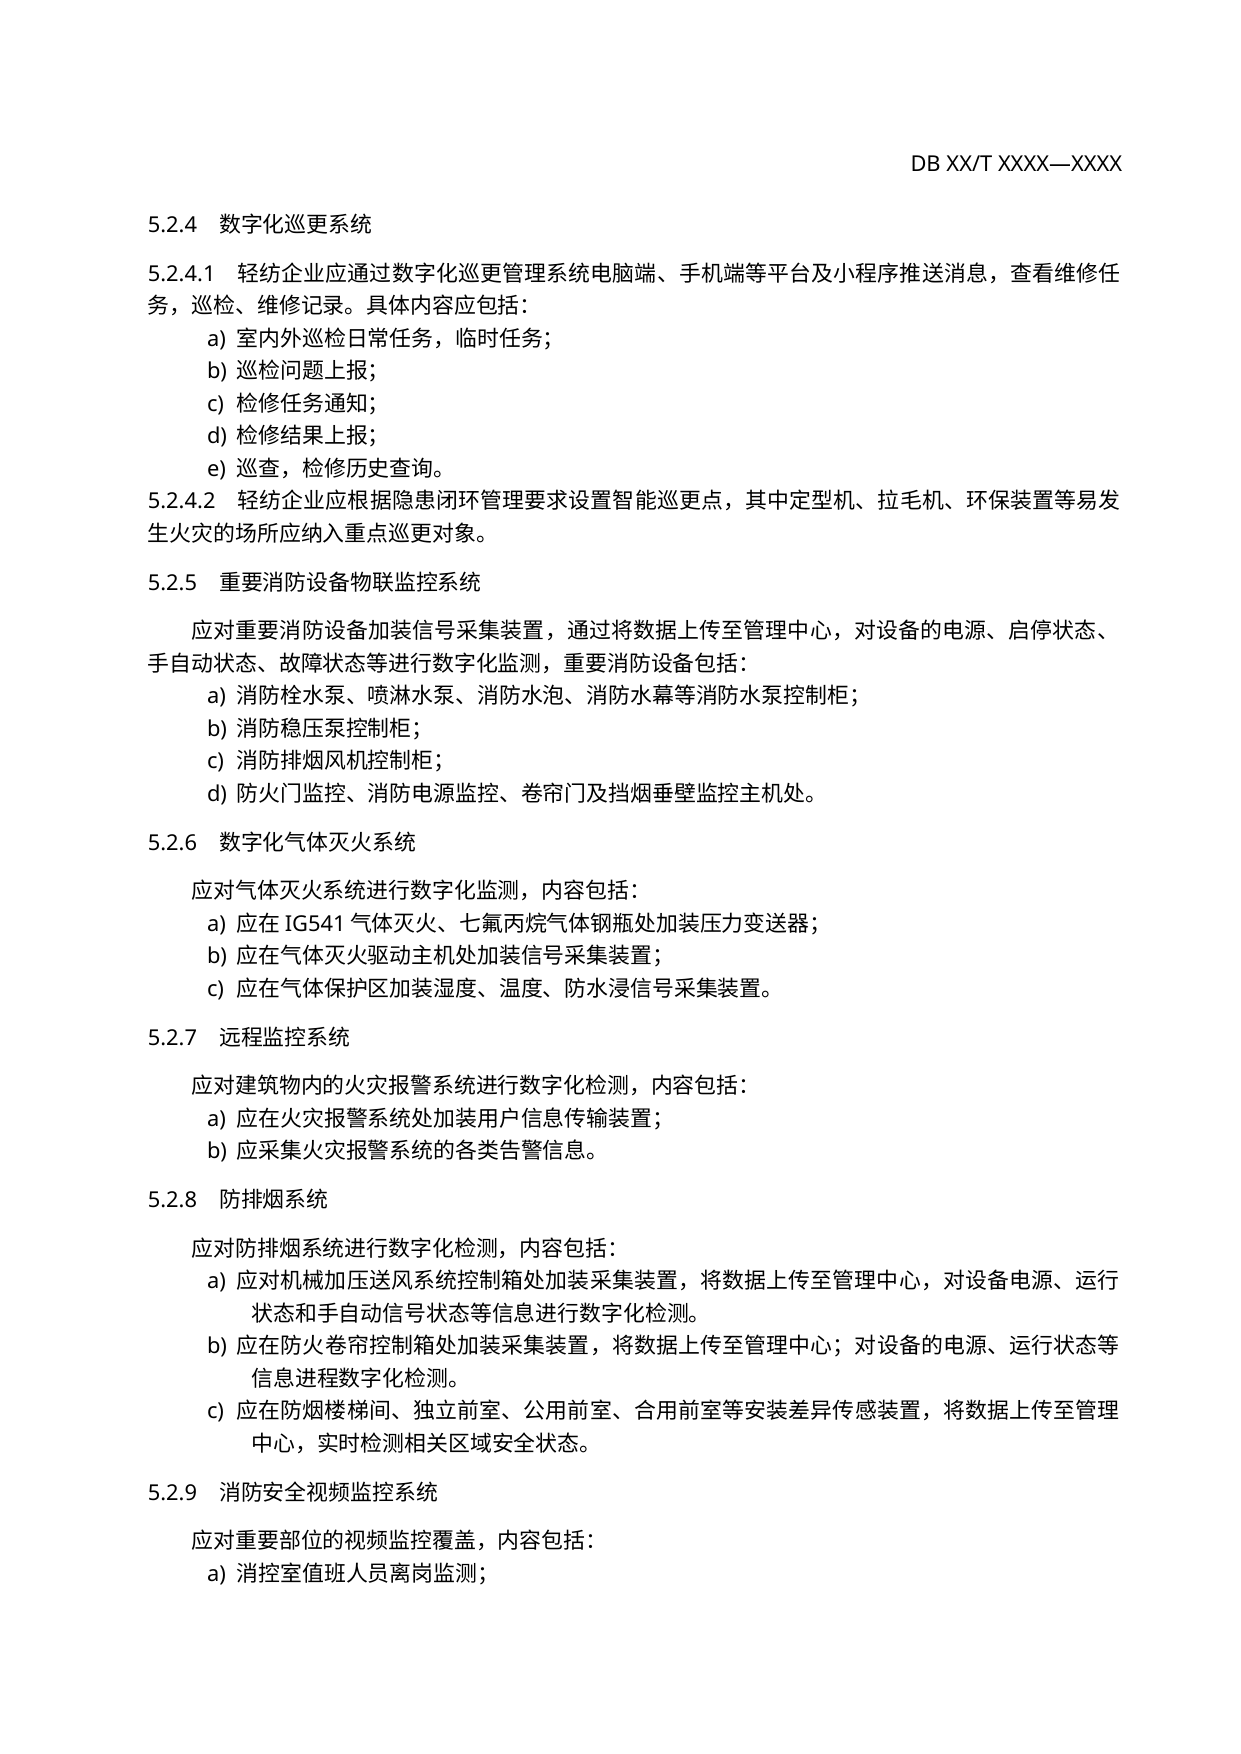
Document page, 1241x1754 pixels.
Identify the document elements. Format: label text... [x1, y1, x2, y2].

list 巡检问题上报； [207, 353, 1122, 386]
text 应对气体灭火系统进行数字化监测，内容包括： [148, 873, 1122, 906]
text 应采集火灾报警系统的各类告警信息。 [207, 1133, 1122, 1166]
text 应对重要部位的视频监控覆盖，内容包括： [148, 1523, 1122, 1556]
text 消防稳压泵控制柜； [207, 711, 1122, 743]
list 检修任务通知； [207, 386, 1122, 418]
list 应对机械加压送风系统控制箱处加装采集装置，将数据上传至管理中心，对设备电源、运行状态和手自动信号状态等信息进行数字化检测。 [207, 1263, 1122, 1328]
list 应在IG541气体灭火、七氟丙烷气体钢瓶处加装压力变送器； [207, 906, 1122, 938]
text 应在气体灭火驱动主机处加装信号采集装置； [207, 938, 1122, 971]
list 室内外巡检日常任务，临时任务； [207, 321, 1122, 353]
text 数字化气体灭火系统 [148, 824, 1122, 857]
text 防排烟系统 [148, 1182, 1122, 1214]
text 消防排烟风机控制柜； [207, 743, 1122, 776]
text 应对建筑物内的火灾报警系统进行数字化检测，内容包括： [148, 1068, 1122, 1101]
list 消控室值班人员离岗监测； [207, 1556, 1122, 1588]
list 巡查，检修历史查询。 [207, 451, 1122, 483]
text 数字化巡更系统 [148, 207, 1122, 239]
list 消防栓水泵、喷淋水泵、消防水泡、消防水幕等消防水泵控制柜； [207, 678, 1122, 711]
text 应对重要消防设备加装信号采集装置，通过将数据上传至管理中心，对设备的电源、启停状态、手自动状态、故障状态等进行数字化监测，重要消防设备包括： [148, 613, 1122, 678]
text 轻纺企业应根据隐患闭环管理要求设置智能巡更点，其中定型机、拉毛机、环保装置等易发生火灾的场所应纳入重点巡更对象。 [148, 483, 1122, 548]
text 防火门监控、消防电源监控、卷帘门及挡烟垂壁监控主机处。 [207, 776, 1122, 808]
list 应在火灾报警系统处加装用户信息传输装置； [207, 1101, 1122, 1133]
text 应对防排烟系统进行数字化检测，内容包括： [148, 1231, 1122, 1263]
list 检修结果上报； [207, 418, 1122, 451]
text 远程监控系统 [148, 1019, 1122, 1052]
text 应在气体保护区加装湿度、温度、防水浸信号采集装置。 [207, 971, 1122, 1003]
text 轻纺企业应通过数字化巡更管理系统电脑端、手机端等平台及小程序推送消息，查看维修任务，巡检、维修记录。具体内容应包括： [148, 256, 1122, 321]
text 重要消防设备物联监控系统 [148, 564, 1122, 597]
text 消防安全视频监控系统 [148, 1474, 1122, 1507]
list 应在防烟楼梯间、独立前室、公用前室、合用前室等安装差异传感装置，将数据上传至管理中心，实时检测相关区域安全状态。 [207, 1393, 1122, 1458]
list 应在防火卷帘控制箱处加装采集装置，将数据上传至管理中心；对设备的电源、运行状态等信息进程数字化检测。 [207, 1328, 1122, 1393]
